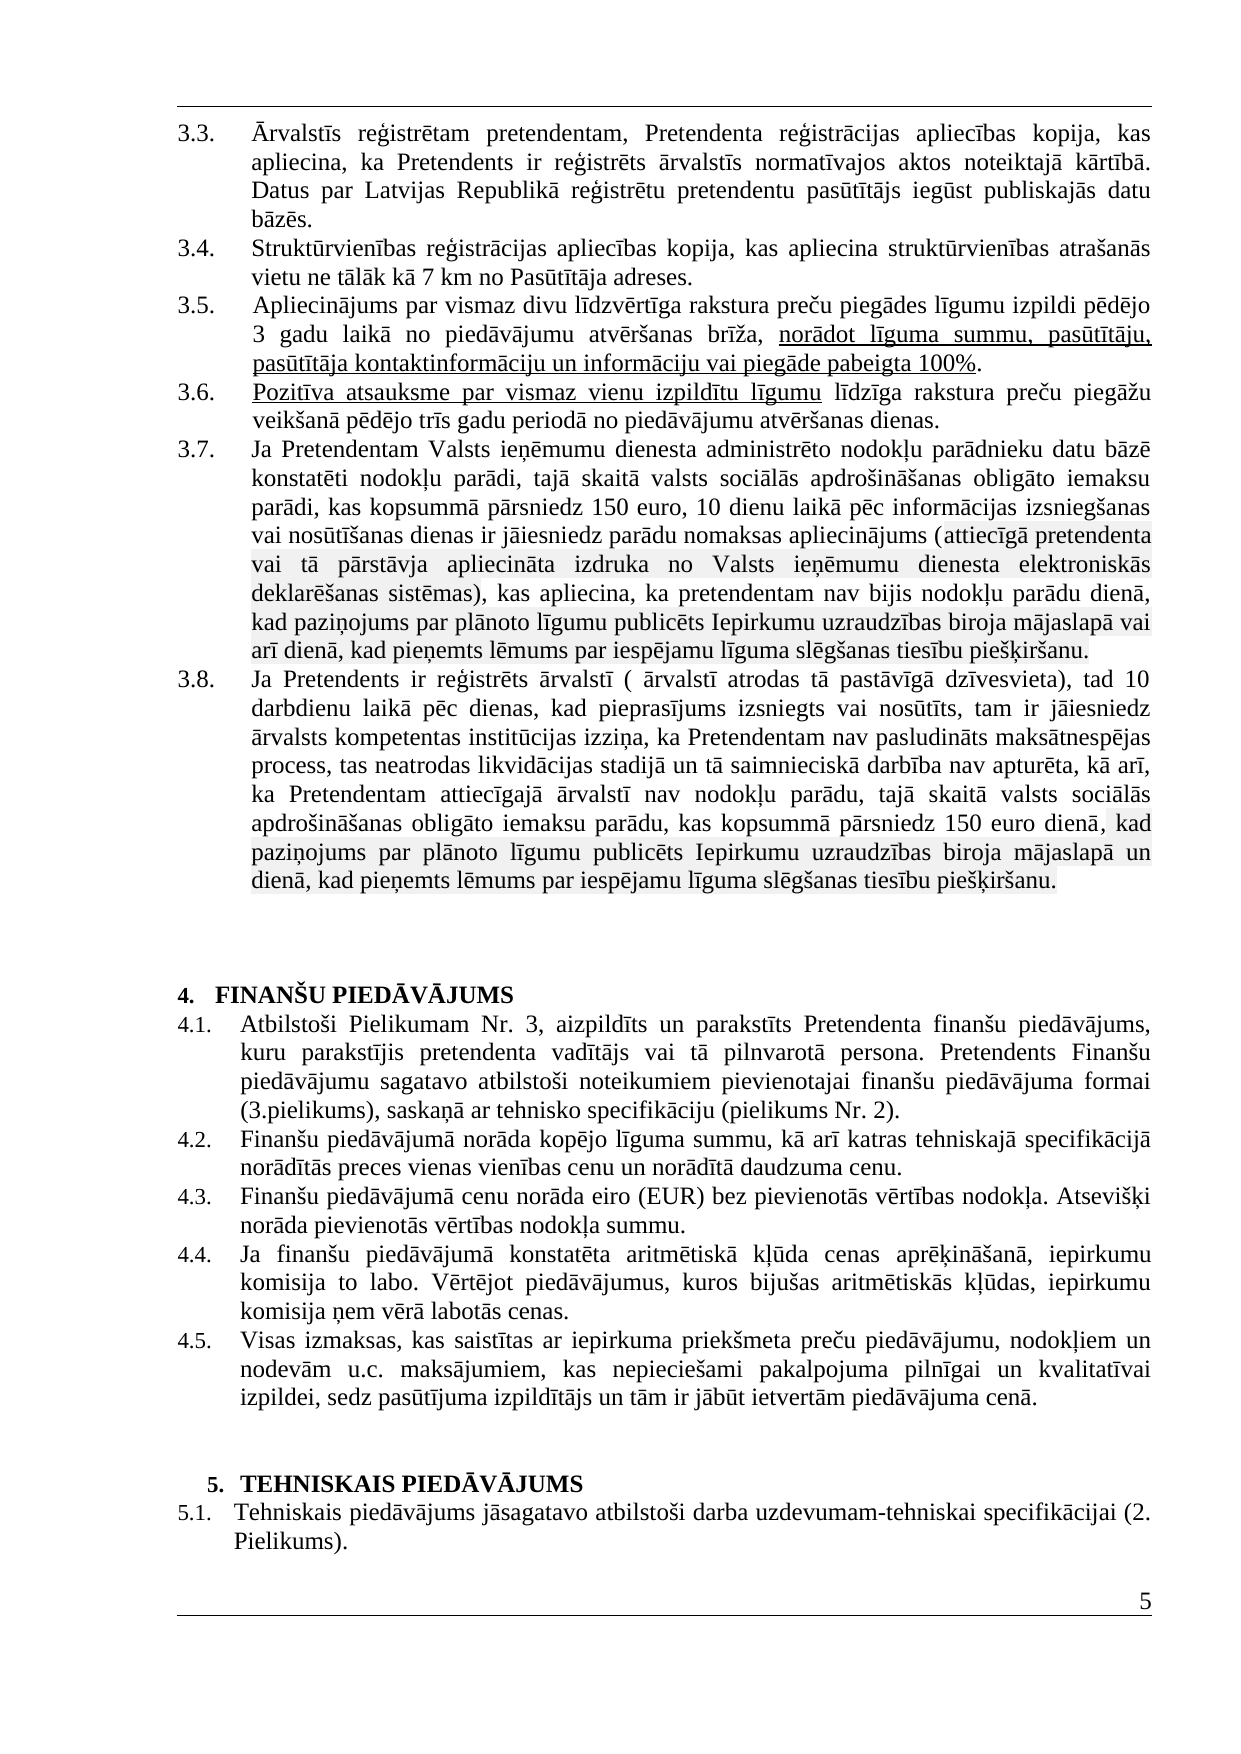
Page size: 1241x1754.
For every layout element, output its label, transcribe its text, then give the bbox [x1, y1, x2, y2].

list Finanšu piedāvājumā cenu norāda eiro (EUR) bez pievienotās vērtības nodokļa. Atsevišķi norāda pievienotās vērtības nodokļa summu. [177, 1181, 1152, 1239]
list Atbilstoši Pielikumam Nr. 3, aizpildīts un parakstīts Pretendenta finanšu piedāvājums, kuru parakstījis pretendenta vadītājs vai tā pilnvarotā persona. Pretendents Finanšu piedāvājumu sagatavo atbilstoši noteikumiem pievienotajai finanšu piedāvājuma formai (3.pielikums), saskaņā ar tehnisko specifikāciju (pielikums Nr. 2). [177, 1009, 1152, 1124]
list Struktūrvienības reģistrācijas apliecības kopija, kas apliecina struktūrvienības atrašanās vietu ne tālāk kā 7 km no Pasūtītāja adreses. [177, 233, 1152, 291]
list Apliecinājums par vismaz divu līdzvērtīga rakstura preču piegādes līgumu izpildi pēdējo 3 gadu laikā no piedāvājumu atvēršanas brīža, norādot līguma summu, pasūtītāju, pasūtītāja kontaktinformāciju un informāciju vai piegāde pabeigta 100%. [177, 291, 1152, 377]
list Finanšu piedāvājumā norāda kopējo līguma summu, kā arī katras tehniskajā specifikācijā norādītās preces vienas vienības cenu un norādītā daudzuma cenu. [177, 1124, 1152, 1181]
list Pozitīva atsauksme par vismaz vienu izpildītu līgumu līdzīga rakstura preču piegāžu veikšanā pēdējo trīs gadu periodā no piedāvājumu atvēršanas dienas. [177, 377, 1152, 434]
list Ja Pretendentam Valsts ieņēmumu dienesta administrēto nodokļu parādnieku datu bāzē konstatēti nodokļu parādi, tajā skaitā valsts sociālās apdrošināšanas obligāto iemaksu parādi, kas kopsummā pārsniedz 150 euro, 10 dienu laikā pēc informācijas izsniegšanas vai nosūtīšanas dienas ir jāiesniedz parādu nomaksas apliecinājums (attiecīgā pretendenta vai tā pārstāvja apliecināta izdruka no Valsts ieņēmumu dienesta elektroniskās deklarēšanas sistēmas), kas apliecina, ka pretendentam nav bijis nodokļu parādu dienā, kad paziņojums par plānoto līgumu publicēts Iepirkumu uzraudzības biroja mājaslapā vai arī dienā, kad pieņemts lēmums par iespējamu līguma slēgšanas tiesību piešķiršanu. [177, 434, 1152, 664]
list Ārvalstīs reģistrētam pretendentam, Pretendenta reģistrācijas apliecības kopija, kas apliecina, ka Pretendents ir reģistrēts ārvalstīs normatīvajos aktos noteiktajā kārtībā. Datus par Latvijas Republikā reģistrētu pretendentu pasūtītājs iegūst publiskajās datu bāzēs. [177, 118, 1152, 233]
list TEHNISKAIS PIEDĀVĀJUMS [207, 1469, 1152, 1497]
list FINANŠU PIEDĀVĀJUMS [177, 980, 1152, 1009]
list Visas izmaksas, kas saistītas ar iepirkuma priekšmeta preču piedāvājumu, nodokļiem un nodevām u.c. maksājumiem, kas nepieciešami pakalpojuma pilnīgai un kvalitatīvai izpildei, sedz pasūtījuma izpildītājs un tām ir jābūt ietvertām piedāvājuma cenā. [177, 1325, 1152, 1411]
list Ja finanšu piedāvājumā konstatēta aritmētiskā kļūda cenas aprēķināšanā, iepirkumu komisija to labo. Vērtējot piedāvājumus, kuros bijušas aritmētiskās kļūdas, iepirkumu komisija ņem vērā labotās cenas. [177, 1239, 1152, 1325]
list Tehniskais piedāvājums jāsagatavo atbilstoši darba uzdevumam-tehniskai specifikācijai (2. Pielikums). [177, 1497, 1152, 1555]
list Ja Pretendents ir reģistrēts ārvalstī ( ārvalstī atrodas tā pastāvīgā dzīvesvieta), tad 10 darbdienu laikā pēc dienas, kad pieprasījums izsniegts vai nosūtīts, tam ir jāiesniedz ārvalsts kompetentas institūcijas izziņa, ka Pretendentam nav pasludināts maksātnespējas process, tas neatrodas likvidācijas stadijā un tā saimnieciskā darbība nav apturēta, kā arī, ka Pretendentam attiecīgajā ārvalstī nav nodokļu parādu, tajā skaitā valsts sociālās apdrošināšanas obligāto iemaksu parādu, kas kopsummā pārsniedz 150 euro dienā, kad paziņojums par plānoto līgumu publicēts Iepirkumu uzraudzības biroja mājaslapā un dienā, kad pieņemts lēmums par iespējamu līguma slēgšanas tiesību piešķiršanu. [177, 664, 1152, 894]
